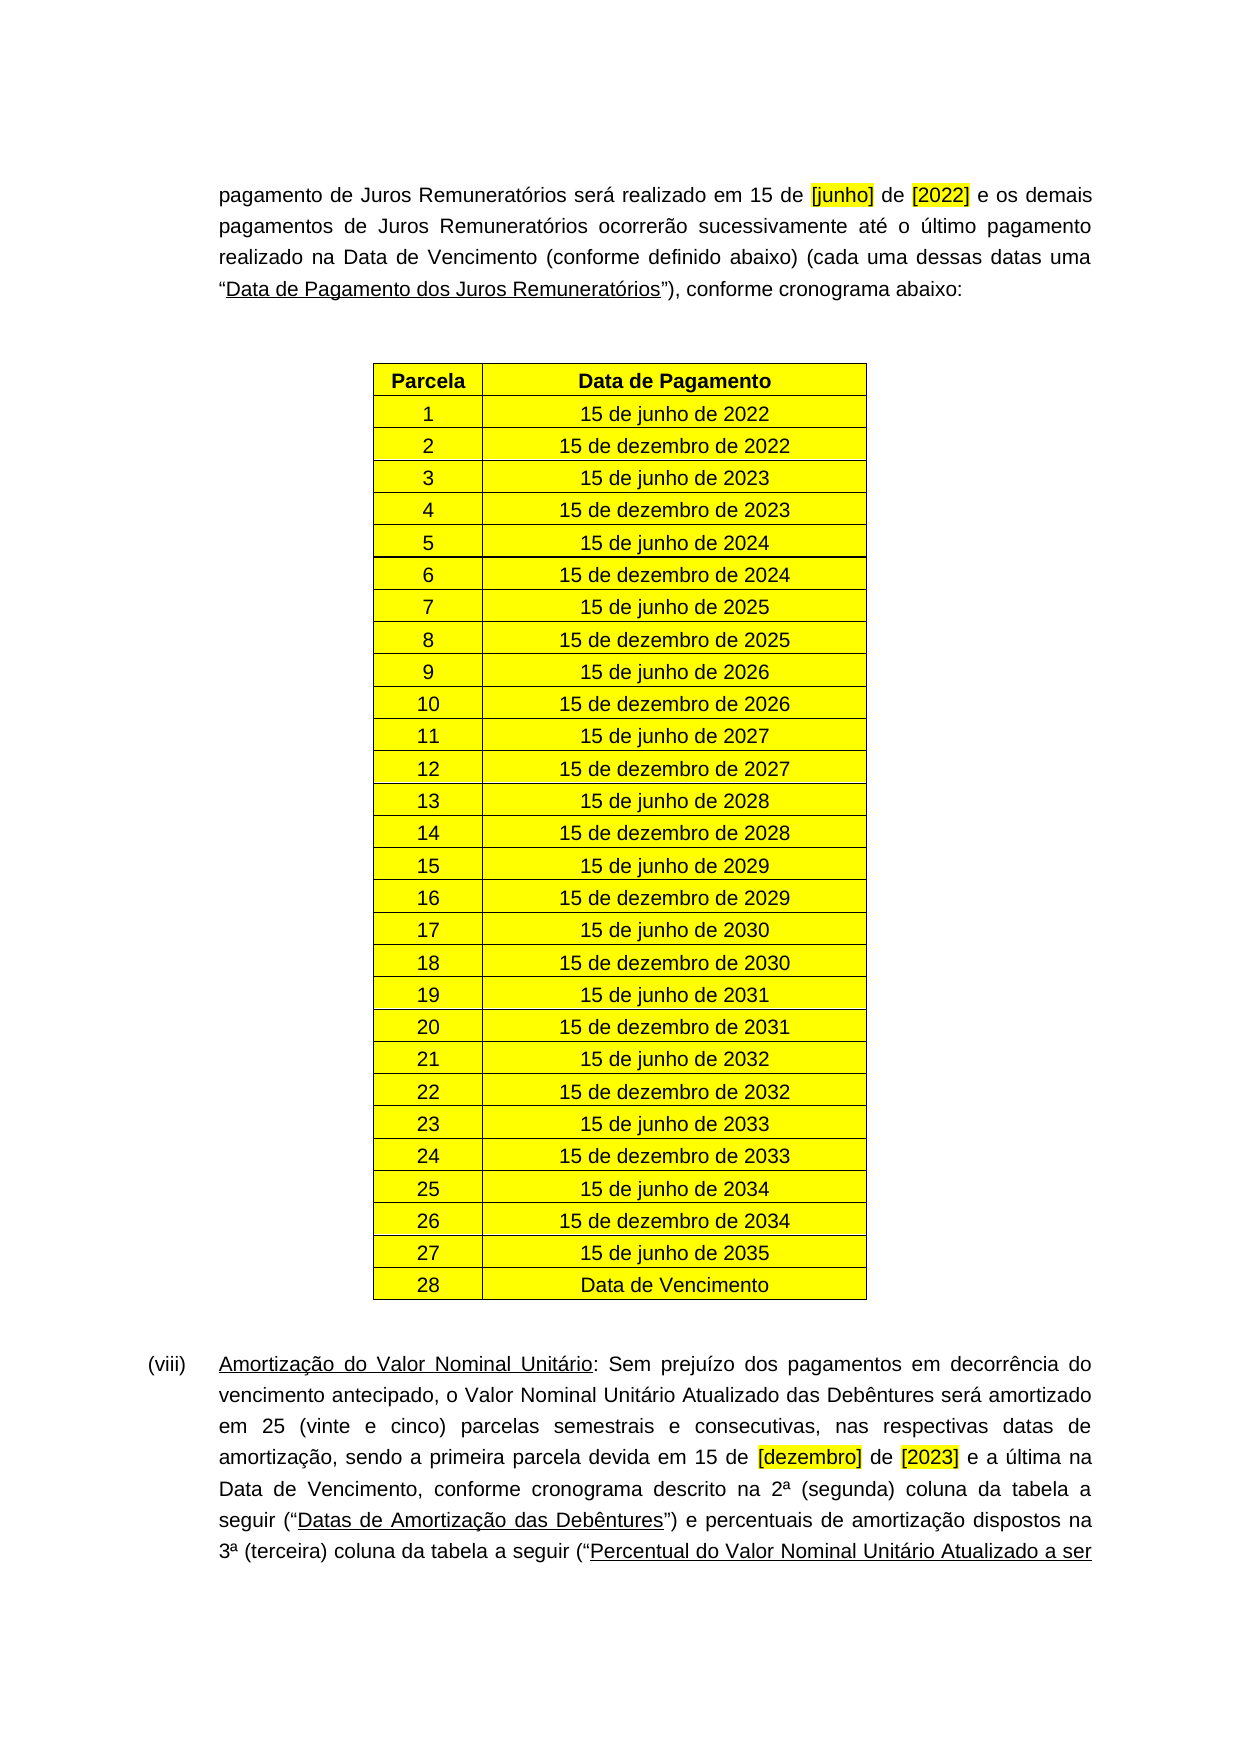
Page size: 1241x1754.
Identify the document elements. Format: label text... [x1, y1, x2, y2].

table_cell 13 [374, 784, 482, 815]
table_cell 24 [374, 1139, 482, 1170]
table_cell 15 de dezembro de 2028 [483, 816, 866, 847]
table_cell Data de Vencimento [483, 1268, 866, 1299]
table_cell 15 de junho de 2025 [483, 590, 866, 621]
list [148, 1346, 1092, 1565]
table_cell 15 de junho de 2026 [483, 654, 866, 686]
table_cell 6 [374, 558, 482, 589]
table_cell 7 [374, 590, 482, 621]
table_cell 15 de junho de 2028 [483, 784, 866, 815]
table_cell 15 de dezembro de 2025 [483, 622, 866, 653]
table_cell 15 de junho de 2033 [483, 1106, 866, 1138]
table_cell 2 [374, 428, 482, 459]
table_cell 15 de dezembro de 2029 [483, 880, 866, 912]
table_cell 12 [374, 751, 482, 782]
table_cell 26 [374, 1203, 482, 1234]
table_cell 16 [374, 880, 482, 912]
table_cell 15 de dezembro de 2023 [483, 493, 866, 524]
table_cell 9 [374, 654, 482, 686]
table_cell 1 [374, 396, 482, 427]
table_cell 28 [374, 1268, 482, 1299]
table_cell 15 de junho de 2023 [483, 461, 866, 492]
table_cell 15 de junho de 2032 [483, 1042, 866, 1073]
table_cell 3 [374, 461, 482, 492]
table_cell 15 de junho de 2030 [483, 913, 866, 944]
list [148, 177, 1092, 302]
table_cell 8 [374, 622, 482, 653]
table_cell 15 de dezembro de 2032 [483, 1074, 866, 1105]
table_header Data de Pagamento [483, 364, 866, 395]
table_cell 10 [374, 687, 482, 718]
table_cell 15 de dezembro de 2033 [483, 1139, 866, 1170]
table_cell 27 [374, 1236, 482, 1267]
table_header Parcela [374, 364, 482, 395]
table_cell 15 de dezembro de 2030 [483, 945, 866, 976]
table_cell 5 [374, 525, 482, 556]
table_cell 18 [374, 945, 482, 976]
table_cell 15 de junho de 2027 [483, 719, 866, 750]
table_cell 15 de junho de 2031 [483, 977, 866, 1008]
table_cell 15 de dezembro de 2026 [483, 687, 866, 718]
table_cell 15 de dezembro de 2024 [483, 558, 866, 589]
table_cell 21 [374, 1042, 482, 1073]
table_cell 25 [374, 1171, 482, 1202]
table_cell 4 [374, 493, 482, 524]
table_cell 20 [374, 1010, 482, 1041]
table_cell 15 de dezembro de 2027 [483, 751, 866, 782]
table_cell 22 [374, 1074, 482, 1105]
table_cell 11 [374, 719, 482, 750]
table_cell 17 [374, 913, 482, 944]
table_cell 23 [374, 1106, 482, 1138]
table_cell 15 de junho de 2022 [483, 396, 866, 427]
table_cell 15 de dezembro de 2022 [483, 428, 866, 459]
table_cell 15 de dezembro de 2034 [483, 1203, 866, 1234]
table_cell 19 [374, 977, 482, 1008]
table_cell 15 de junho de 2035 [483, 1236, 866, 1267]
table_cell 15 [374, 848, 482, 879]
table_cell 15 de junho de 2034 [483, 1171, 866, 1202]
table_cell 15 de junho de 2029 [483, 848, 866, 879]
table_cell 15 de junho de 2024 [483, 525, 866, 556]
table_cell 15 de dezembro de 2031 [483, 1010, 866, 1041]
table_cell 14 [374, 816, 482, 847]
